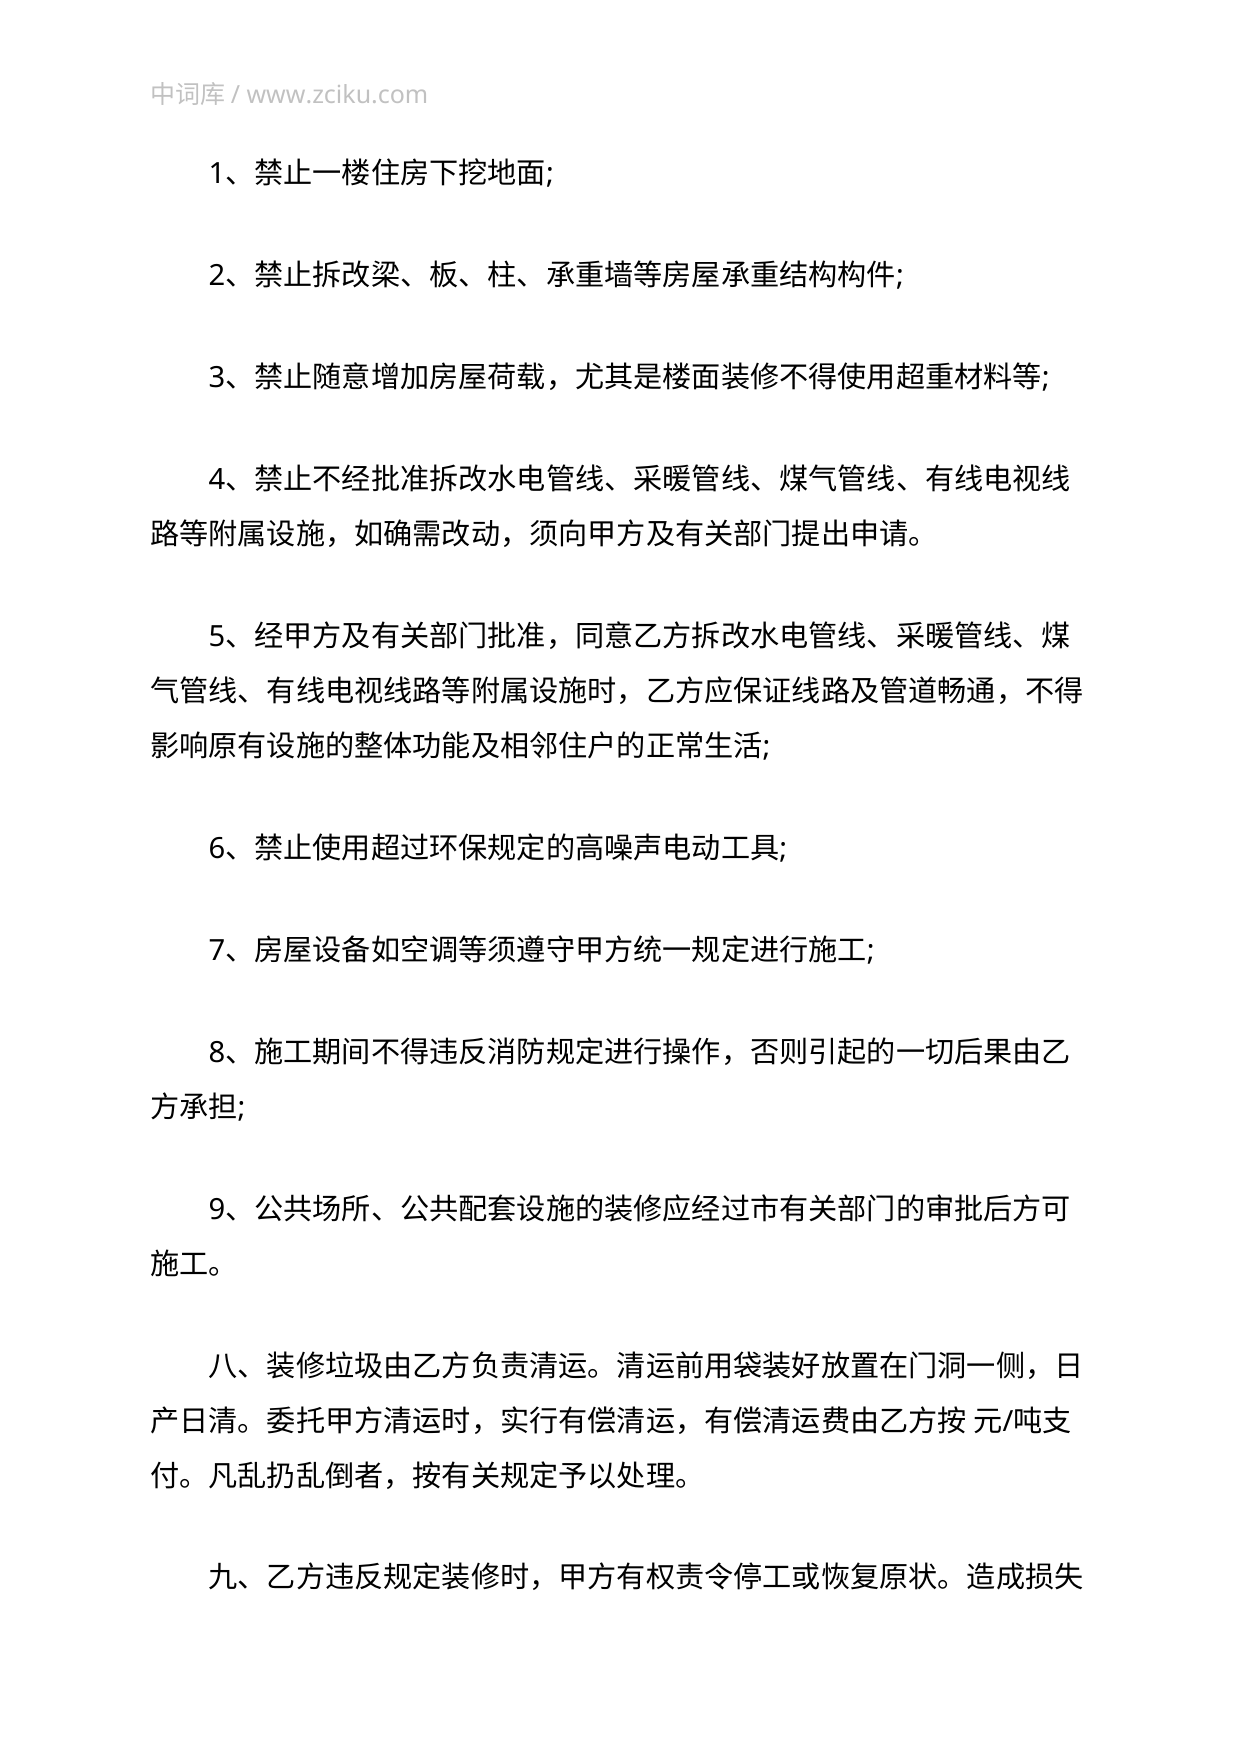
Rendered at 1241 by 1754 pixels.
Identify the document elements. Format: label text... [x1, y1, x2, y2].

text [150, 1554, 1090, 1596]
text 7、房屋设备如空调等须遵守甲方统一规定进行施工; [150, 927, 1090, 969]
text 9、公共场所、公共配套设施的装修应经过市有关部门的审批后方可施工。 [150, 1186, 1090, 1283]
text 3、禁止随意增加房屋荷载，尤其是楼面装修不得使用超重材料等; [150, 354, 1090, 396]
text 6、禁止使用超过环保规定的高噪声电动工具; [150, 824, 1090, 867]
text 2、禁止拆改梁、板、柱、承重墙等房屋承重结构构件; [150, 252, 1090, 294]
text 1、禁止一楼住房下挖地面; [150, 150, 1090, 192]
text 5、经甲方及有关部门批准，同意乙方拆改水电管线、采暖管线、煤气管线、有线电视线路等附属设施时，乙方应保证线路及管道畅通，不得影响原有设施的整体功能及相邻住户的正常生活; [150, 613, 1090, 765]
text 8、施工期间不得违反消防规定进行操作，否则引起的一切后果由乙方承担; [150, 1028, 1090, 1126]
text 4、禁止不经批准拆改水电管线、采暖管线、煤气管线、有线电视线路等附属设施，如确需改动，须向甲方及有关部门提出申请。 [150, 456, 1090, 553]
text 八、装修垃圾由乙方负责清运。清运前用袋装好放置在门洞一侧，日产日清。委托甲方清运时，实行有偿清运，有偿清运费由乙方按 元/吨支付。凡乱扔乱倒者，按有关规定予以处理。 [150, 1342, 1090, 1494]
